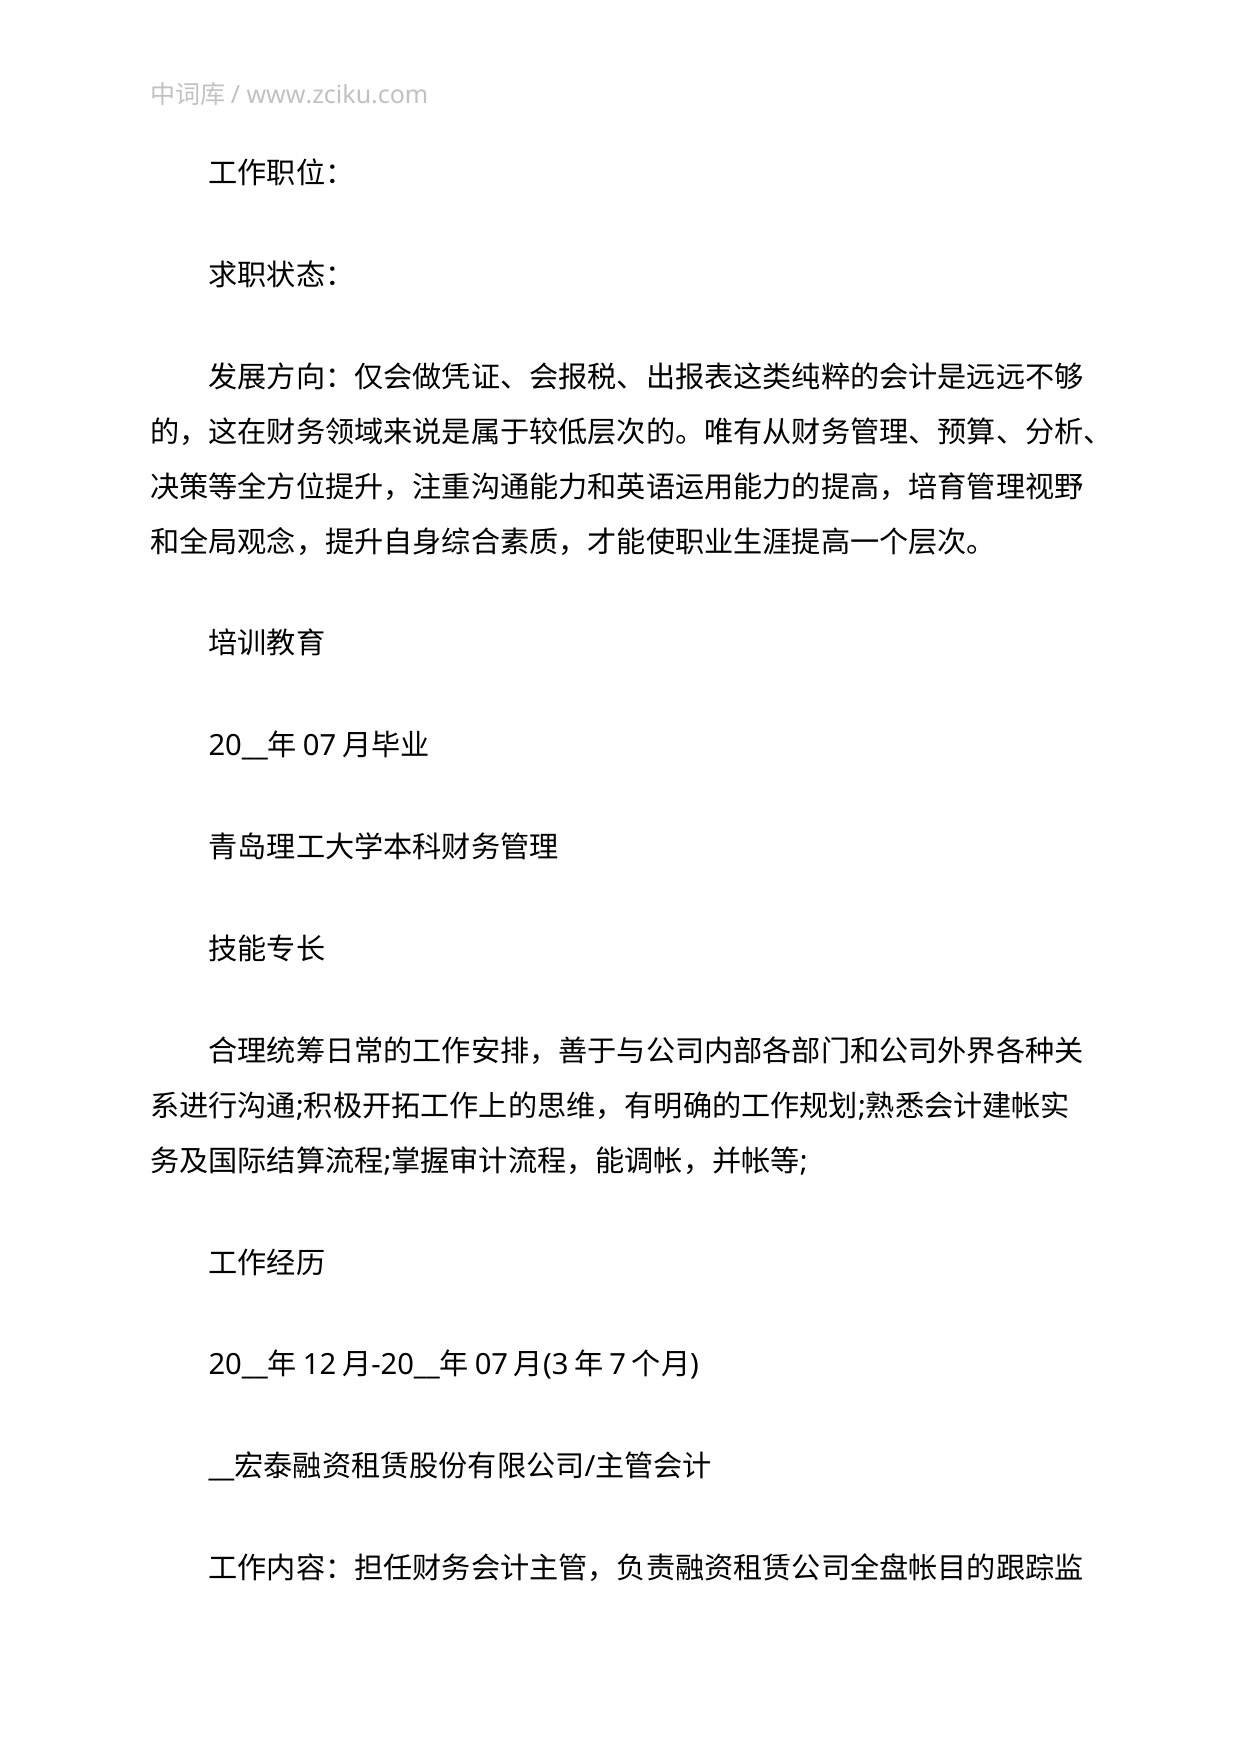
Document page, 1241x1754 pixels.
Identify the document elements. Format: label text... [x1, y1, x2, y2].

text 工作经历 [150, 1239, 1090, 1281]
text __宏泰融资租赁股份有限公司/主管会计 [150, 1443, 1090, 1485]
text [150, 1545, 1090, 1587]
text 青岛理工大学本科财务管理 [150, 824, 1090, 866]
text 20__年12月-20__年07月(3年7个月) [150, 1341, 1090, 1383]
text 技能专长 [150, 926, 1090, 968]
text 20__年07月毕业 [150, 722, 1090, 764]
text 求职状态： [150, 252, 1090, 294]
text 发展方向：仅会做凭证、会报税、出报表这类纯粹的会计是远远不够的，这在财务领域来说是属于较低层次的。唯有从财务管理、预算、分析、决策等全方位提升，注重沟通能力和英语运用能力的提高，培育管理视野和全局观念，提升自身综合素质，才能使职业生涯提高一个层次。 [150, 353, 1090, 561]
text 工作职位： [150, 150, 1090, 192]
text 培训教育 [150, 620, 1090, 662]
text 合理统筹日常的工作安排，善于与公司内部各部门和公司外界各种关系进行沟通;积极开拓工作上的思维，有明确的工作规划;熟悉会计建帐实务及国际结算流程;掌握审计流程，能调帐，并帐等; [150, 1027, 1090, 1179]
